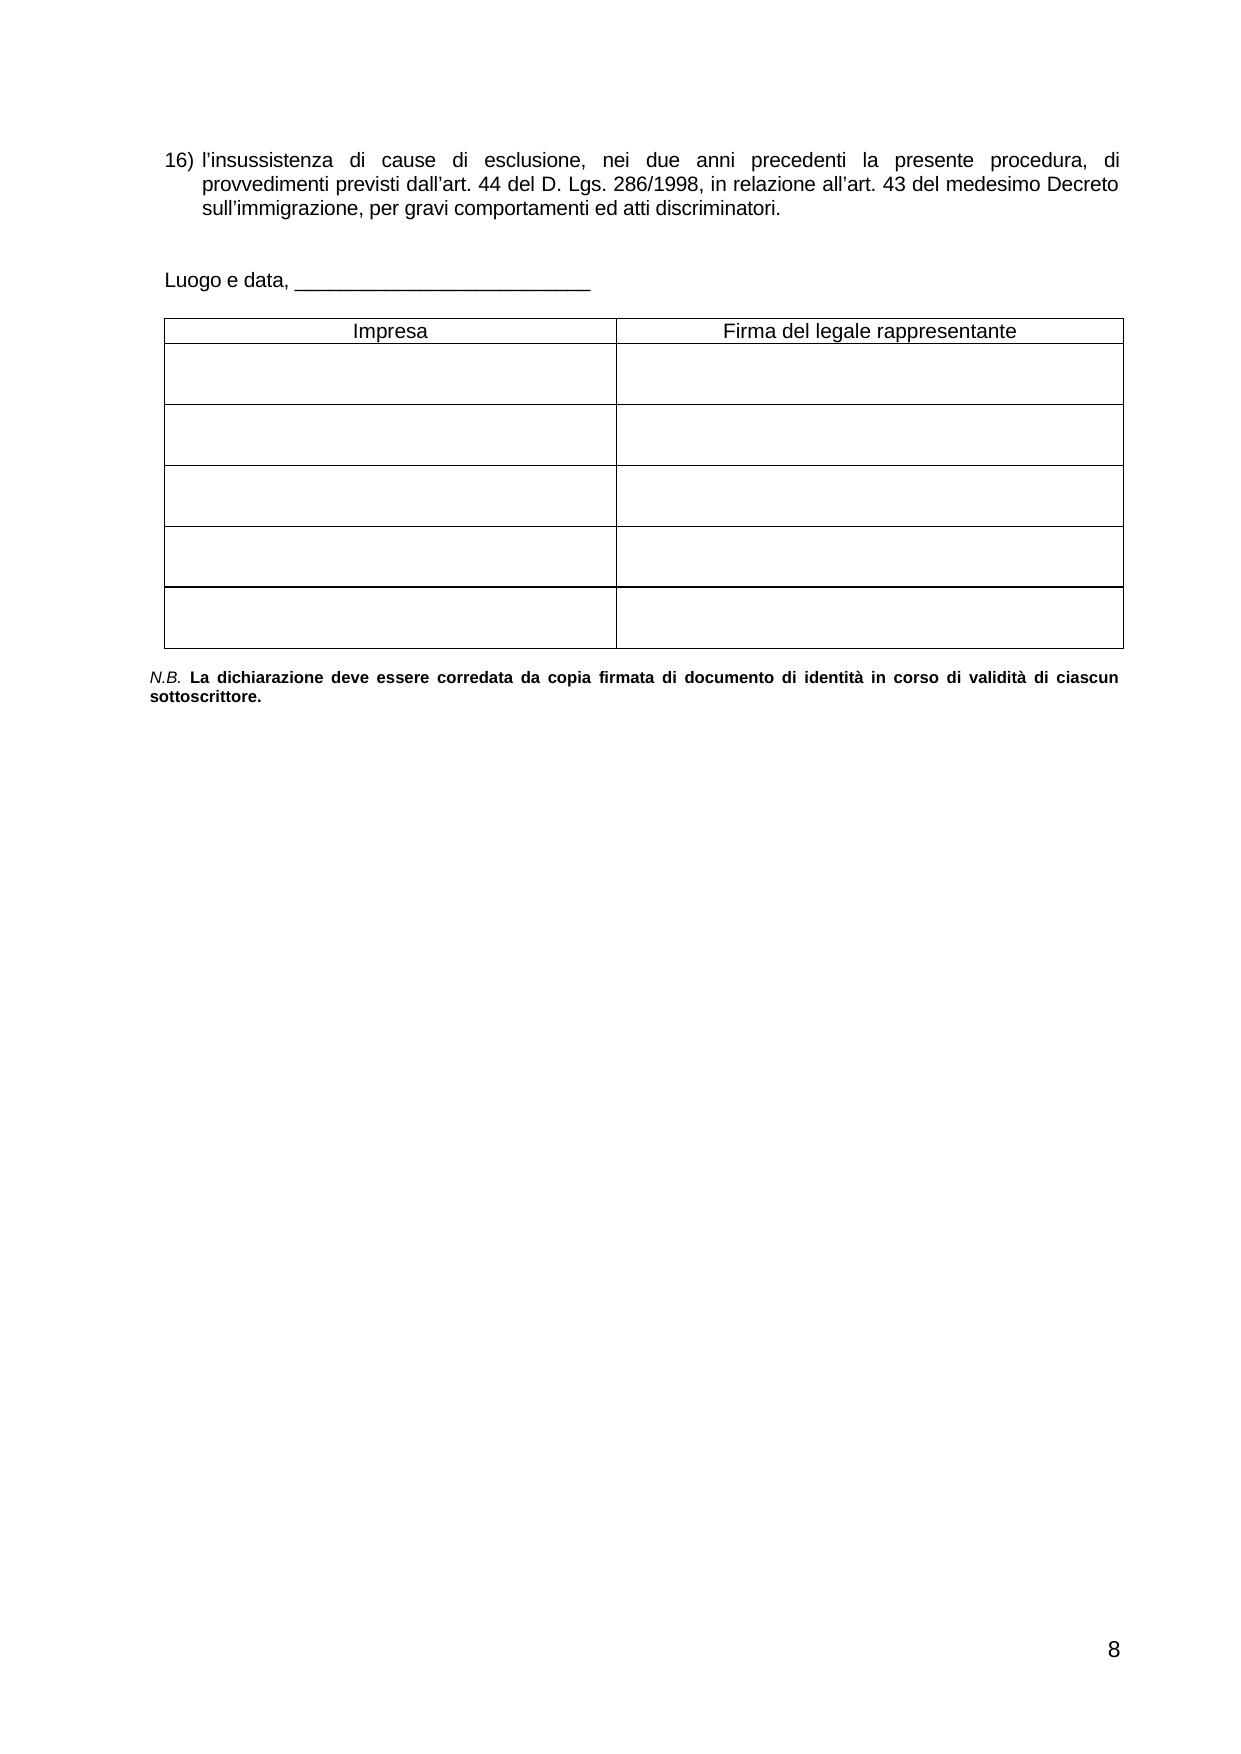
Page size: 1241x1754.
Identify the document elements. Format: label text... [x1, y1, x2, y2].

text N.B. La dichiarazione deve essere corredata da copia firmata di documento di identità in corso di validità di ciascun sottoscrittore. [149, 668, 1120, 706]
table_cell [165, 527, 616, 586]
table_cell [617, 344, 1123, 404]
table_cell [617, 527, 1123, 586]
table_cell [165, 466, 616, 526]
list l’insussistenza di cause di esclusione, nei due anni precedenti la presente procedura, di provvedimenti previsti dall’art. 44 del D. Lgs. 286/1998, in relazione all’art. 43 del medesimo Decreto sull’immigrazione, per gravi comportamenti ed atti discriminatori. [164, 148, 1120, 219]
table_header Impresa [165, 319, 616, 343]
text Luogo e data, __________________________ [164, 267, 1120, 291]
table_cell [165, 405, 616, 464]
table_cell [617, 405, 1123, 464]
table_cell [165, 588, 616, 647]
table_cell [617, 588, 1123, 647]
table_cell [617, 466, 1123, 526]
table_header Firma del legale rappresentante [617, 319, 1123, 343]
table_cell [165, 344, 616, 404]
